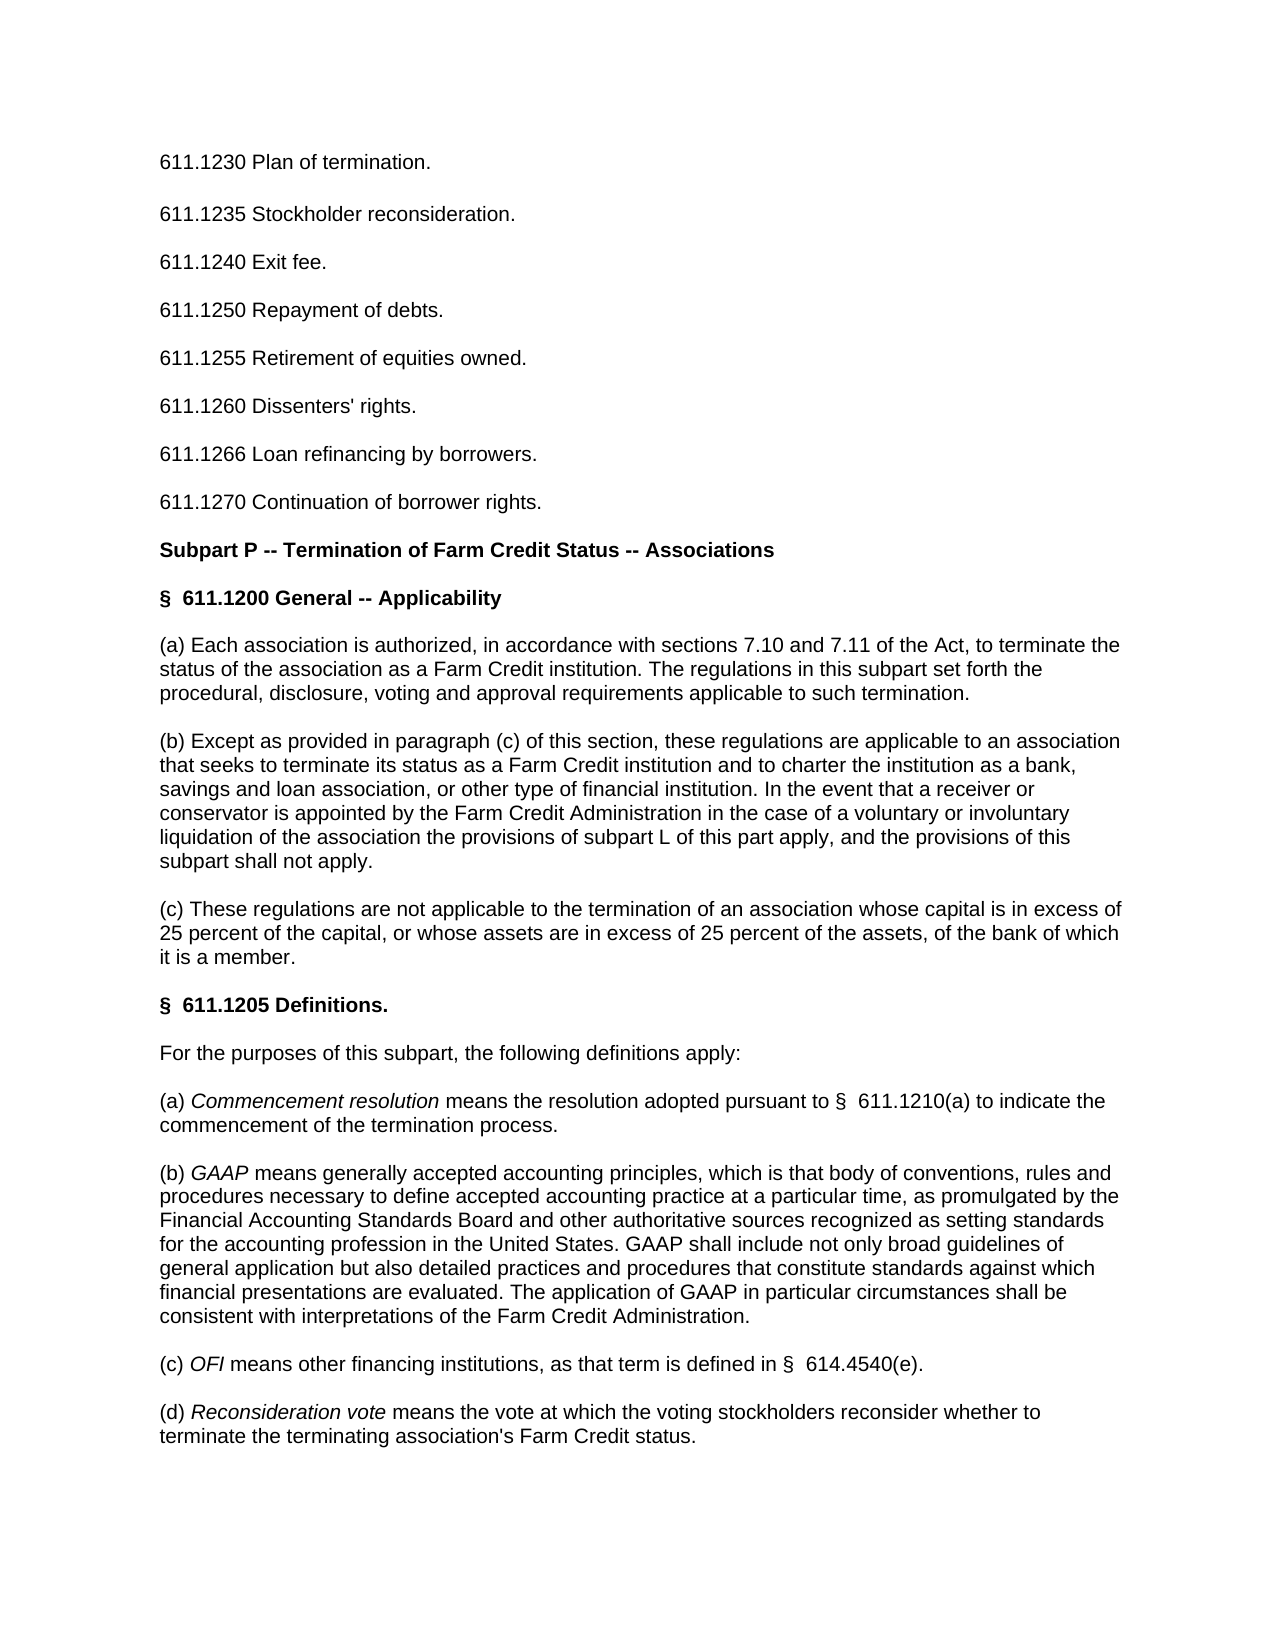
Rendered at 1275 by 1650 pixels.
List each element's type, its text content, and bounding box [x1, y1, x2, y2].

text § 611.1200 General -- Applicability [159, 585, 1125, 609]
text For the purposes of this subpart, the following definitions apply: [159, 1041, 1125, 1064]
text 611.1230 Plan of termination. [159, 150, 1125, 174]
text (c) OFI means other financing institutions, as that term is defined in § 614.4540(e). [159, 1352, 1125, 1376]
text 611.1266 Loan refinancing by borrowers. [159, 442, 1125, 466]
text 611.1270 Continuation of borrower rights. [159, 489, 1125, 513]
text (d) Reconsideration vote means the vote at which the voting stockholders reconsider whether to terminate the terminating association's Farm Credit status. [159, 1400, 1125, 1448]
text 611.1260 Dissenters' rights. [159, 394, 1125, 418]
text (a) Each association is authorized, in accordance with sections 7.10 and 7.11 of the Act, to terminate the status of the association as a Farm Credit institution. The regulations in this subpart set forth the procedural, disclosure, voting and approval requirements applicable to such termination. [159, 633, 1125, 705]
text (c) These regulations are not applicable to the termination of an association whose capital is in excess of 25 percent of the capital, or whose assets are in excess of 25 percent of the assets, of the bank of which it is a member. [159, 897, 1125, 969]
text 611.1240 Exit fee. [159, 250, 1125, 274]
text (b) GAAP means generally accepted accounting principles, which is that body of conventions, rules and procedures necessary to define accepted accounting practice at a particular time, as promulgated by the Financial Accounting Standards Board and other authoritative sources recognized as setting standards for the accounting profession in the United States. GAAP shall include not only broad guidelines of general application but also detailed practices and procedures that constitute standards against which financial presentations are evaluated. The application of GAAP in particular circumstances shall be consistent with interpretations of the Farm Credit Administration. [159, 1160, 1125, 1328]
text § 611.1205 Definitions. [159, 993, 1125, 1017]
text (b) Except as provided in paragraph (c) of this section, these regulations are applicable to an association that seeks to terminate its status as a Farm Credit institution and to charter the institution as a bank, savings and loan association, or other type of financial institution. In the event that a receiver or conservator is appointed by the Farm Credit Administration in the case of a voluntary or involuntary liquidation of the association the provisions of subpart L of this part apply, and the provisions of this subpart shall not apply. [159, 729, 1125, 873]
text 611.1235 Stockholder reconsideration. [159, 202, 1125, 226]
text 611.1250 Repayment of debts. [159, 298, 1125, 322]
text Subpart P -- Termination of Farm Credit Status -- Associations [159, 537, 1125, 561]
text 611.1255 Retirement of equities owned. [159, 346, 1125, 370]
text (a) Commencement resolution means the resolution adopted pursuant to § 611.1210(a) to indicate the commencement of the termination process. [159, 1088, 1125, 1136]
